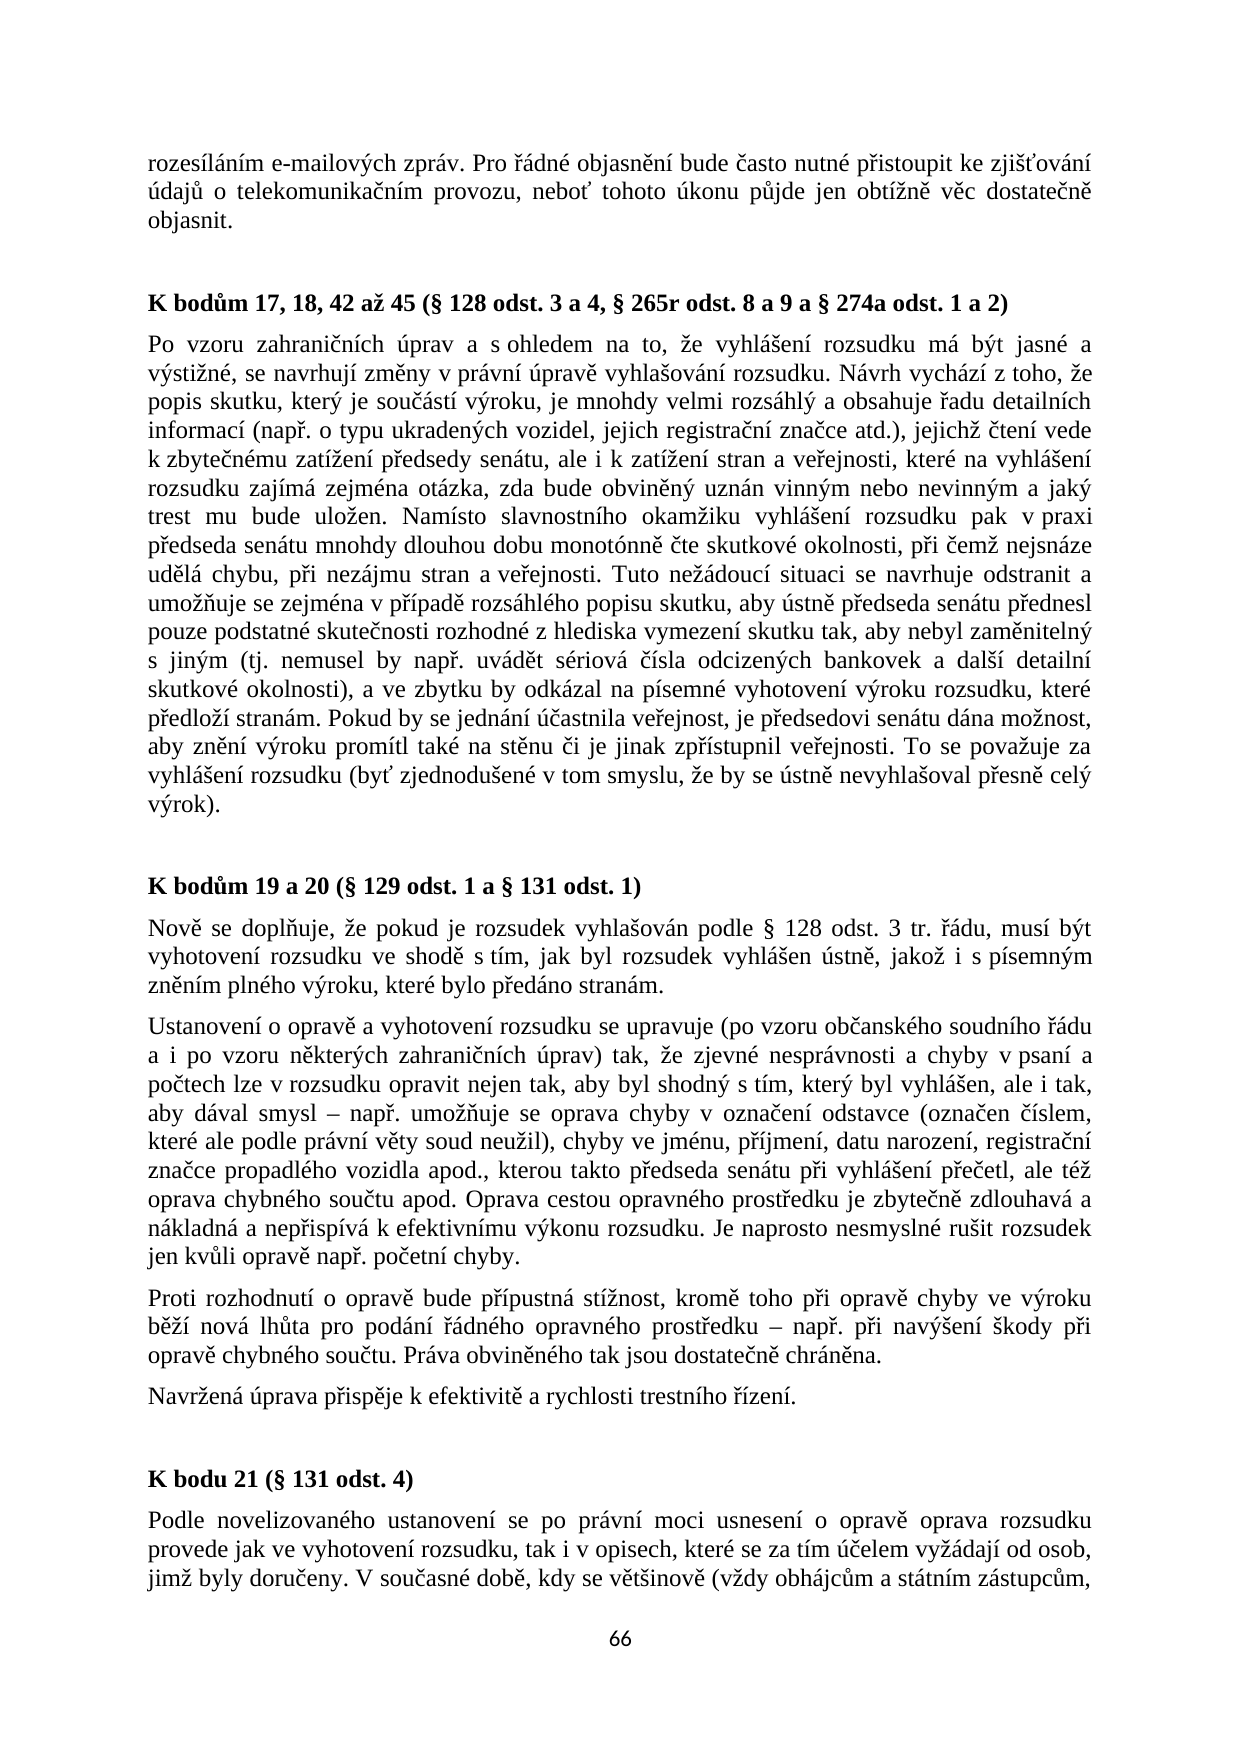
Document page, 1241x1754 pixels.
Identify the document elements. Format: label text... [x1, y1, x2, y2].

subtitle K bodům 17, 18, 42 až 45 (§ 128 odst. 3 a 4, § 265r odst. 8 a 9 a § 274a odst. 1 a 2) [148, 288, 1093, 316]
text Nově se doplňuje, že pokud je rozsudek vyhlašován podle § 128 odst. 3 tr. řádu, musí být vyhotovení rozsudku ve shodě s tím, jak byl rozsudek vyhlášen ústně, jakož i s písemným zněním plného výroku, které bylo předáno stranám. [148, 913, 1093, 999]
subtitle K bodům 19 a 20 (§ 129 odst. 1 a § 131 odst. 1) [148, 871, 1093, 900]
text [148, 148, 1093, 234]
text Ustanovení o opravě a vyhotovení rozsudku se upravuje (po vzoru občanského soudního řádu a i po vzoru některých zahraničních úprav) tak, že zjevné nesprávnosti a chyby v psaní a počtech lze v rozsudku opravit nejen tak, aby byl shodný s tím, který byl vyhlášen, ale i tak, aby dával smysl – např. umožňuje se oprava chyby v označení odstavce (označen číslem, které ale podle právní věty soud neužil), chyby ve jménu, příjmení, datu narození, registrační značce propadlého vozidla apod., kterou takto předseda senátu při vyhlášení přečetl, ale též oprava chybného součtu apod. Oprava cestou opravného prostředku je zbytečně zdlouhavá a nákladná a nepřispívá k efektivnímu výkonu rozsudku. Je naprosto nesmyslné rušit rozsudek jen kvůli opravě např. početní chyby. [148, 1011, 1093, 1270]
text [148, 1505, 1093, 1591]
text Proti rozhodnutí o opravě bude přípustná stížnost, kromě toho při opravě chyby ve výroku běží nová lhůta pro podání řádného opravného prostředku – např. při navýšení škody při opravě chybného součtu. Práva obviněného tak jsou dostatečně chráněna. [148, 1283, 1093, 1369]
subtitle K bodu 21 (§ 131 odst. 4) [148, 1464, 1093, 1493]
text Navržená úprava přispěje k efektivitě a rychlosti trestního řízení. [148, 1381, 1093, 1410]
text Po vzoru zahraničních úprav a s ohledem na to, že vyhlášení rozsudku má být jasné a výstižné, se navrhují změny v právní úpravě vyhlašování rozsudku. Návrh vychází z toho, že popis skutku, který je součástí výroku, je mnohdy velmi rozsáhlý a obsahuje řadu detailních informací (např. o typu ukradených vozidel, jejich registrační značce atd.), jejichž čtení vede k zbytečnému zatížení předsedy senátu, ale i k zatížení stran a veřejnosti, které na vyhlášení rozsudku zajímá zejména otázka, zda bude obviněný uznán vinným nebo nevinným a jaký trest mu bude uložen. Namísto slavnostního okamžiku vyhlášení rozsudku pak v praxi předseda senátu mnohdy dlouhou dobu monotónně čte skutkové okolnosti, při čemž nejsnáze udělá chybu, při nezájmu stran a veřejnosti. Tuto nežádoucí situaci se navrhuje odstranit a umožňuje se zejména v případě rozsáhlého popisu skutku, aby ústně předseda senátu přednesl pouze podstatné skutečnosti rozhodné z hlediska vymezení skutku tak, aby nebyl zaměnitelný s jiným (tj. nemusel by např. uvádět sériová čísla odcizených bankovek a další detailní skutkové okolnosti), a ve zbytku by odkázal na písemné vyhotovení výroku rozsudku, které předloží stranám. Pokud by se jednání účastnila veřejnost, je předsedovi senátu dána možnost, aby znění výroku promítl také na stěnu či je jinak zpřístupnil veřejnosti. To se považuje za vyhlášení rozsudku (byť zjednodušené v tom smyslu, že by se ústně nevyhlašoval přesně celý výrok). [148, 329, 1093, 818]
